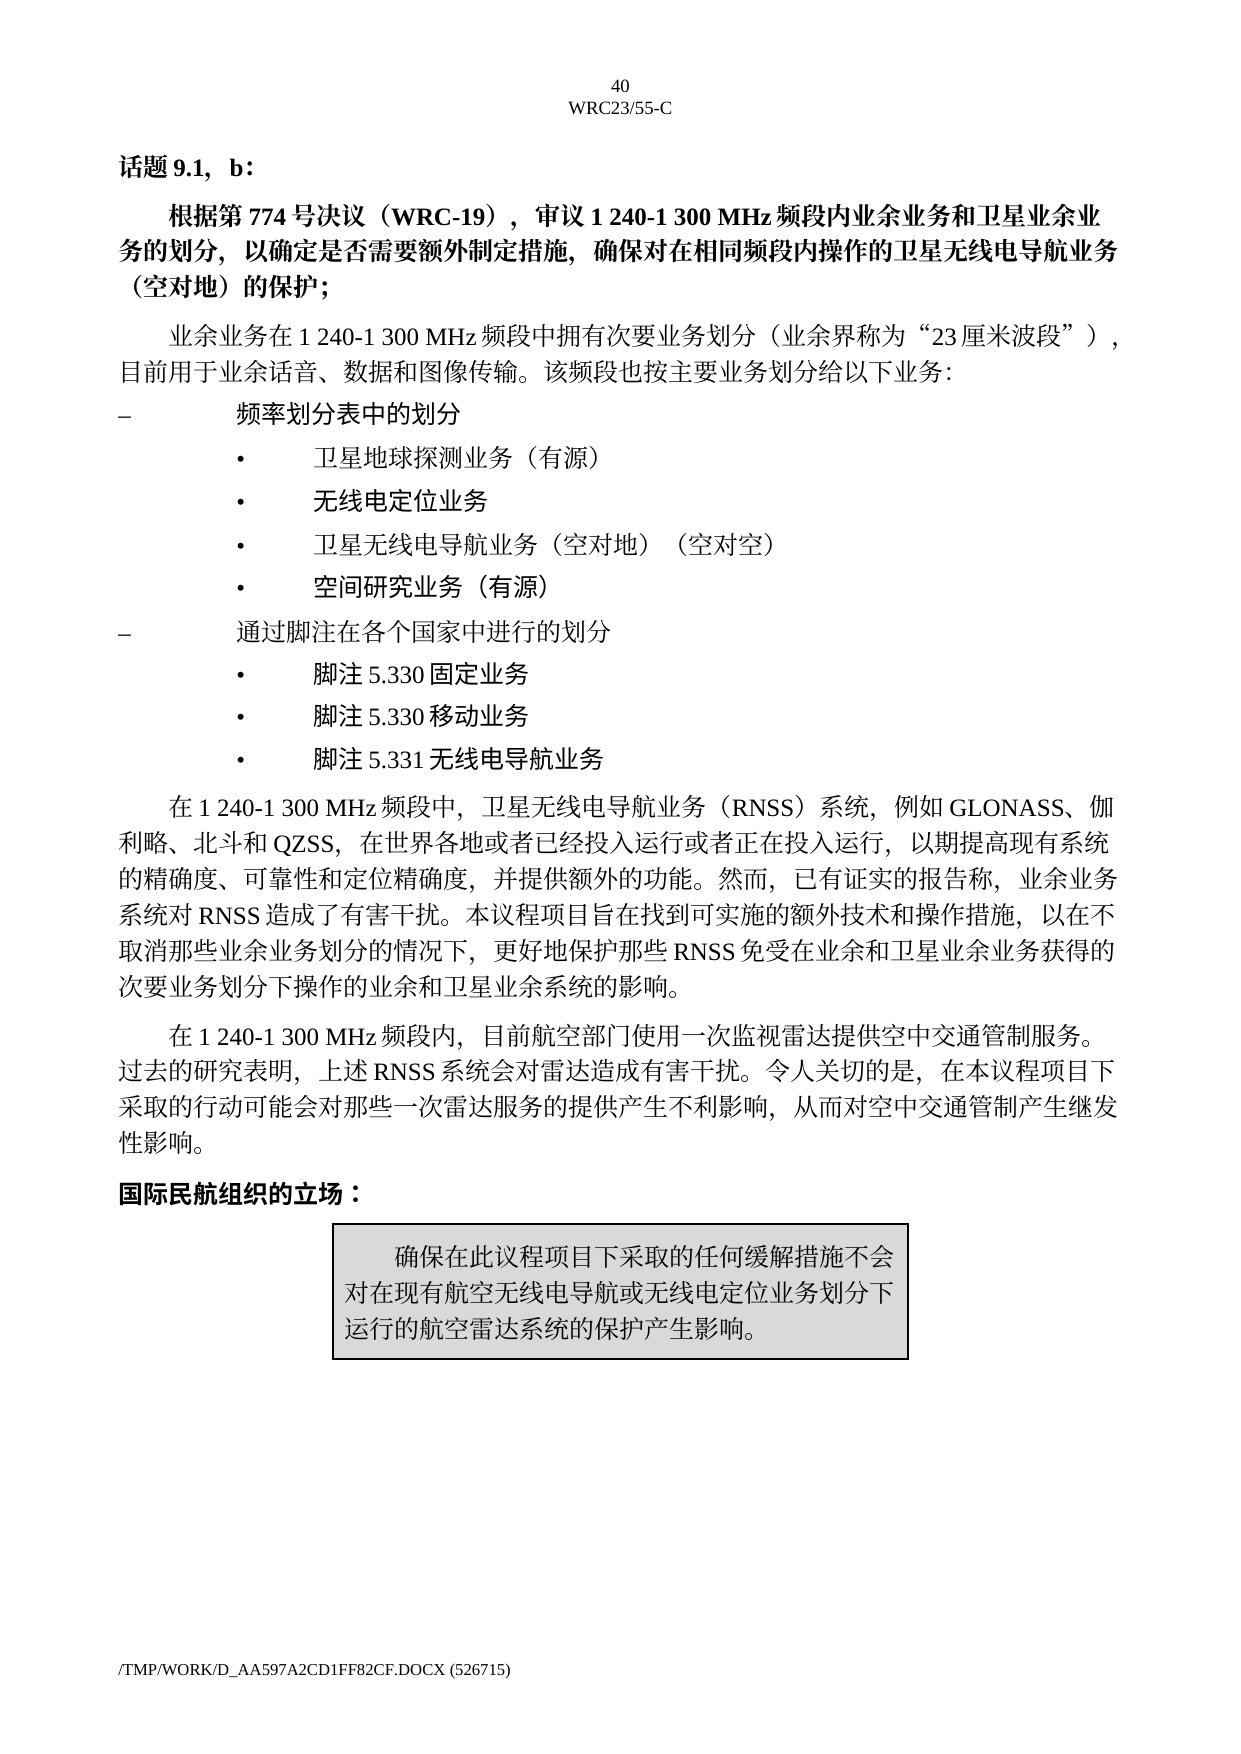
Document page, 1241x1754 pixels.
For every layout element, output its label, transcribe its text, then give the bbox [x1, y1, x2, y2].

text • 卫星无线电导航业务（空对地）（空对空） [236, 526, 1122, 562]
text 在1 240-1 300 MHz频段中，卫星无线电导航业务（RNSS）系统，例如GLONASS、伽利略、北斗和QZSS，在世界各地或者已经投入运行或者正在投入运行，以期提高现有系统的精确度、可靠性和定位精确度，并提供额外的功能。然而，已有证实的报告称，业余业务系统对RNSS造成了有害干扰。本议程项目旨在找到可实施的额外技术和操作措施，以在不取消那些业余业务划分的情况下，更好地保护那些RNSS免受在业余和卫星业余业务获得的次要业务划分下操作的业余和卫星业余系统的影响。 [118, 788, 1122, 1004]
text • 无线电定位业务 [236, 483, 1122, 517]
text 根据第774号决议（WRC-19），审议1 240-1 300 MHz频段内业余业务和卫星业余业务的划分，以确定是否需要额外制定措施，确保对在相同频段内操作的卫星无线电导航业务（空对地）的保护； [118, 196, 1122, 304]
text • 脚注5.330移动业务 [236, 699, 1122, 733]
subtitle 话题9.1，b： [118, 148, 1122, 184]
text – 频率划分表中的划分 [118, 397, 1122, 431]
subtitle 国际民航组织的立场： [118, 1177, 1122, 1211]
table_header 确保在此议程项目下采取的任何缓解措施不会对在现有航空无线电导航或无线电定位业务划分下运行的航空雷达系统的保护产生影响。 [334, 1225, 907, 1358]
text • 脚注5.331无线电导航业务 [236, 741, 1122, 776]
text • 空间研究业务（有源） [236, 570, 1122, 604]
text • 脚注5.330固定业务 [236, 657, 1122, 691]
text • 卫星地球探测业务（有源） [236, 439, 1122, 475]
text 在1 240-1 300 MHz频段内，目前航空部门使用一次监视雷达提供空中交通管制服务。过去的研究表明，上述RNSS系统会对雷达造成有害干扰。令人关切的是，在本议程项目下采取的行动可能会对那些一次雷达服务的提供产生不利影响，从而对空中交通管制产生继发性影响。 [118, 1016, 1122, 1160]
text – 通过脚注在各个国家中进行的划分 [118, 612, 1122, 648]
text 业余业务在1 240-1 300 MHz频段中拥有次要业务划分（业余界称为“23厘米波段”），目前用于业余话音、数据和图像传输。该频段也按主要业务划分给以下业务： [118, 316, 1122, 388]
